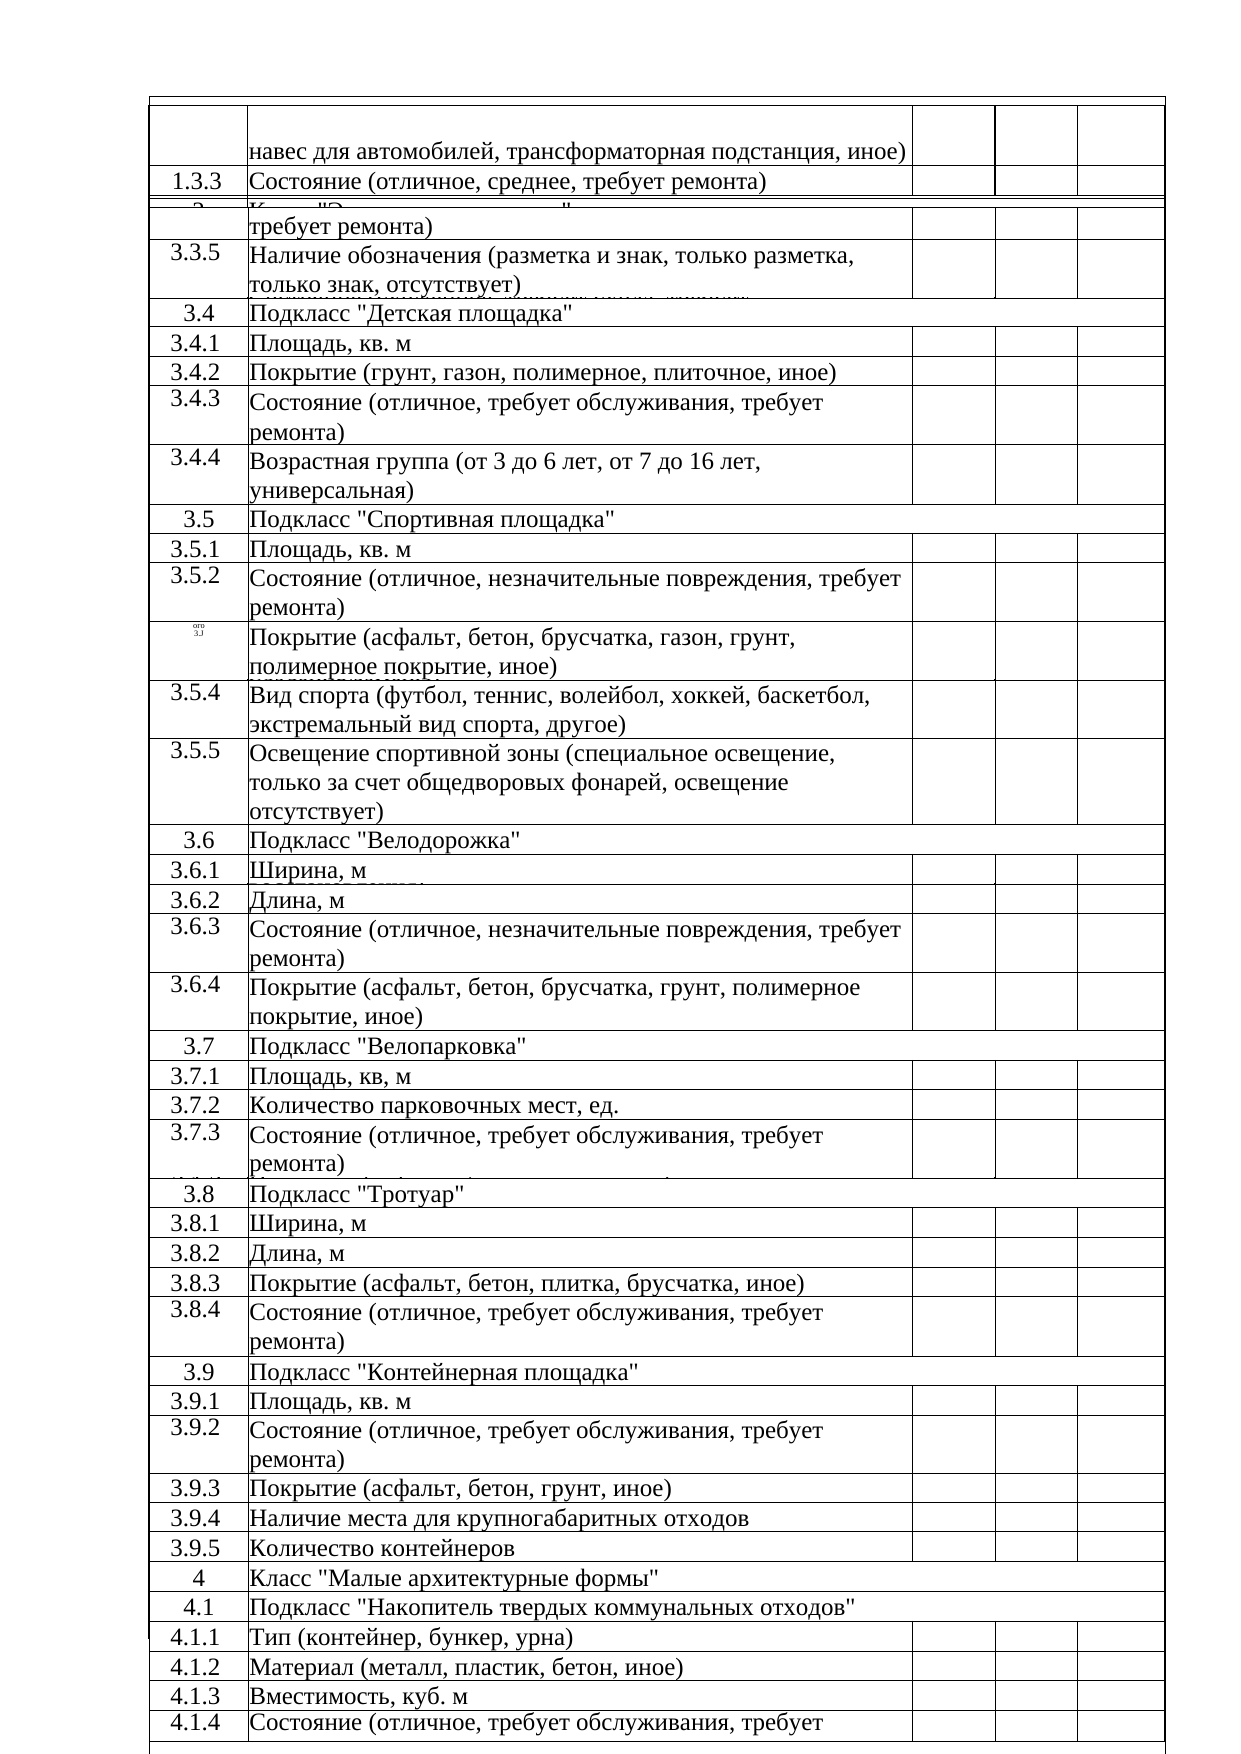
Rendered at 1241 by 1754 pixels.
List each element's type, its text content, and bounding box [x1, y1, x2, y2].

table_cell Наличие места для крупногабаритных отходов [249, 1503, 912, 1531]
table_cell 3.8 [150, 1179, 248, 1207]
table_cell [913, 885, 995, 913]
table_cell [1078, 240, 1164, 297]
table_cell [1078, 1532, 1164, 1561]
table_cell [913, 855, 995, 883]
table_cell 3.7 [150, 1031, 248, 1060]
table_cell [913, 1503, 995, 1531]
table_cell 3.9.5 [150, 1532, 248, 1561]
table_cell [913, 357, 995, 385]
table_cell Площадь, кв. м [249, 327, 912, 356]
table_cell [913, 1120, 995, 1177]
table_cell 3.5.5 [150, 739, 248, 824]
table_cell Материал (металл, пластик, бетон, иное) [249, 1652, 912, 1680]
table_cell [996, 1061, 1077, 1089]
table_cell 3.9.3 [150, 1474, 248, 1502]
table_cell [913, 1090, 995, 1119]
table_cell [913, 240, 995, 297]
table_cell [913, 1652, 995, 1680]
table_cell Количество контейнеров [249, 1532, 912, 1561]
table_cell [996, 681, 1077, 738]
table_cell [1078, 1120, 1164, 1177]
table_cell [996, 327, 1077, 356]
table_cell [996, 1711, 1077, 1741]
table_cell Состояние (отличное, незначительные повреждения, требует ремонта) [249, 563, 912, 621]
table_cell [1078, 166, 1164, 195]
table_cell [996, 563, 1077, 621]
table_cell [913, 622, 995, 679]
table_cell [1078, 739, 1164, 824]
table_cell [1078, 1711, 1164, 1741]
table_cell [996, 534, 1077, 562]
table_cell [996, 166, 1077, 195]
table_cell [1078, 534, 1164, 562]
table_header [1078, 106, 1164, 165]
table_cell [913, 1474, 995, 1502]
table_cell [913, 1268, 995, 1296]
table_cell [913, 1061, 995, 1089]
table_cell 3.8.1 [150, 1208, 248, 1237]
table_cell [996, 1297, 1077, 1356]
table_cell Вместимость, куб. м [249, 1681, 912, 1710]
table_cell Состояние (отличное, требует обслуживания, требует ремонта) [249, 386, 912, 444]
table_cell 3.9.2 [150, 1416, 248, 1473]
table_cell Состояние (отличное, требует обслуживания, требует ремонта) [249, 1297, 912, 1356]
table_cell 4.1.3 [150, 1681, 248, 1710]
table_cell [1078, 1297, 1164, 1356]
table_cell Подкласс "Велодорожка" [249, 825, 1164, 854]
table_cell [913, 534, 995, 562]
table_cell Состояние (отличное, требует обслуживания, требует ремонта) [249, 1120, 912, 1177]
table_cell 3.9.1 [150, 1386, 248, 1415]
table_header [150, 106, 247, 165]
table_cell 4.1.2 [150, 1652, 248, 1680]
table_cell Подкласс "Тротуар" [249, 1179, 1164, 1207]
table_cell [913, 914, 995, 972]
table_cell Ширина, м [249, 1208, 912, 1237]
table_cell [1078, 327, 1164, 356]
table_cell 4.1.4 [150, 1711, 248, 1741]
table_cell 1.3.3 [150, 166, 247, 195]
table_cell ого 3.J [150, 622, 248, 679]
table_cell [913, 166, 994, 195]
table_cell [1078, 1652, 1164, 1680]
table_cell [996, 1681, 1077, 1710]
table_cell [996, 1622, 1077, 1651]
table_cell [1078, 1681, 1164, 1710]
table_cell [1078, 1622, 1164, 1651]
table_cell [1078, 681, 1164, 738]
table_cell 3.7.3 [150, 1120, 248, 1177]
table_cell [913, 739, 995, 824]
table_cell 3.4 [150, 299, 248, 326]
table_cell [996, 855, 1077, 883]
table_cell [913, 445, 995, 504]
table_cell 3.6.1 [150, 855, 248, 883]
table_cell Покрытие (асфальт, бетон, брусчатка, грунт, полимерное покрытие, иное) [249, 973, 912, 1030]
table_cell 3.6.3 [150, 914, 248, 972]
table_header [996, 106, 1077, 165]
table_cell [913, 1208, 995, 1237]
table_cell [913, 973, 995, 1030]
table_cell 3.4.1 [150, 327, 248, 356]
table_cell Длина, м [249, 1238, 912, 1267]
table_cell [913, 1622, 995, 1651]
table_cell [996, 1208, 1077, 1237]
table_cell Вид спорта (футбол, теннис, волейбол, хоккей, баскетбол, экстремальный вид спорта, другое) [249, 681, 912, 738]
table_cell [913, 1532, 995, 1561]
table_cell Подкласс "Велопарковка" [249, 1031, 1164, 1060]
table_cell [1078, 1090, 1164, 1119]
table_cell 3.8.4 [150, 1297, 248, 1356]
table_cell 3.6.2 [150, 885, 248, 913]
table_cell Покрытие (грунт, газон, полимерное, плиточное, иное) [249, 357, 912, 385]
table_cell [913, 1711, 995, 1741]
table_cell Покрытие (асфальт, бетон, плитка, брусчатка, иное) [249, 1268, 912, 1296]
table_cell Класс "Малые архитектурные формы" [249, 1562, 1164, 1591]
table_cell [1078, 1208, 1164, 1237]
table_cell 3.9.4 [150, 1503, 248, 1531]
table_cell [913, 1238, 995, 1267]
table_cell 3.6 [150, 825, 248, 854]
table_cell Площадь, кв. м [249, 1386, 912, 1415]
table_cell Количество парковочных мест, ед. [249, 1090, 912, 1119]
table_cell [996, 914, 1077, 972]
table_cell 3.5.2 [150, 563, 248, 621]
table_cell [913, 386, 995, 444]
table_cell Покрытие (асфальт, бетон, брусчатка, газон, грунт, полимерное покрытие, иное) [249, 622, 912, 679]
table_cell [1078, 1503, 1164, 1531]
table_cell 3.3.5 [150, 240, 248, 297]
table_cell [996, 1652, 1077, 1680]
table_cell [1078, 622, 1164, 679]
table_cell [996, 445, 1077, 504]
table_cell [996, 386, 1077, 444]
table_header требует ремонта) [249, 208, 912, 239]
table_cell [996, 1386, 1077, 1415]
table_cell [996, 1416, 1077, 1473]
table_cell [1078, 1238, 1164, 1267]
table_cell [1078, 855, 1164, 883]
table_cell [996, 885, 1077, 913]
table_cell Состояние (отличное, требует обслуживания, требует ремонта) [249, 1416, 912, 1473]
table_cell [996, 973, 1077, 1030]
table_cell Возрастная группа (от 3 до 6 лет, от 7 до 16 лет, универсальная) [249, 445, 912, 504]
table_cell [1078, 445, 1164, 504]
table_cell Подкласс "Накопитель твердых коммунальных отходов" [249, 1592, 1164, 1621]
table_cell [996, 1503, 1077, 1531]
table_cell Подкласс "Детская площадка" [249, 299, 1164, 326]
table_cell [996, 1532, 1077, 1561]
table_cell [1078, 1416, 1164, 1473]
table_cell [996, 1238, 1077, 1267]
table_cell Площадь, кв, м [249, 1061, 912, 1089]
table_cell 4.1 [150, 1592, 248, 1621]
table_cell 4.1.1 [150, 1622, 248, 1651]
table_cell [996, 622, 1077, 679]
table_cell Площадь, кв. м [249, 534, 912, 562]
table_cell [913, 1681, 995, 1710]
table_cell 3.8.2 [150, 1238, 248, 1267]
table_cell [1078, 563, 1164, 621]
table_cell 3.4.4 [150, 445, 248, 504]
table_header [913, 208, 995, 239]
table_cell [913, 327, 995, 356]
table_cell Подкласс "Контейнерная площадка" [249, 1357, 1164, 1385]
table_cell Подкласс "Спортивная площадка" [249, 505, 1164, 533]
table_cell Покрытие (асфальт, бетон, грунт, иное) [249, 1474, 912, 1502]
table_cell 3.5.4 [150, 681, 248, 738]
table_cell Наличие обозначения (разметка и знак, только разметка, только знак, отсутствует) [249, 240, 912, 297]
table_header [150, 208, 248, 239]
table_cell [1078, 914, 1164, 972]
table_cell [913, 681, 995, 738]
table_cell [913, 1297, 995, 1356]
table_cell [1078, 1268, 1164, 1296]
table_cell 3.7.2 [150, 1090, 248, 1119]
table_cell [1078, 386, 1164, 444]
table_cell 3.4.3 [150, 386, 248, 444]
table_cell 3.4.2 [150, 357, 248, 385]
table_cell 3.7.1 [150, 1061, 248, 1089]
table_cell 3.5 [150, 505, 248, 533]
table_cell 3.6.4 [150, 973, 248, 1030]
table_cell Состояние (отличное, требует обслуживания, требует [249, 1711, 912, 1741]
table_cell [1078, 1474, 1164, 1502]
table_header [996, 208, 1077, 239]
table_cell [996, 1268, 1077, 1296]
table_cell Освещение спортивной зоны (специальное освещение, только за счет общедворовых фонарей, освещение отсутствует) [249, 739, 912, 824]
table_cell [996, 1120, 1077, 1177]
table_cell [996, 240, 1077, 297]
table_cell 3.5.1 [150, 534, 248, 562]
table_cell [913, 1386, 995, 1415]
table_cell [1078, 357, 1164, 385]
table_cell [1078, 885, 1164, 913]
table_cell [248, 166, 912, 195]
table_cell 3.9 [150, 1357, 248, 1385]
table_cell [996, 357, 1077, 385]
table_cell 3.8.3 [150, 1268, 248, 1296]
table_cell [996, 739, 1077, 824]
table_cell [996, 1474, 1077, 1502]
table_cell [913, 563, 995, 621]
table_cell Состояние (отличное, незначительные повреждения, требует ремонта) [249, 914, 912, 972]
table_cell Тип (контейнер, бункер, урна) [249, 1622, 912, 1651]
table_cell [913, 1416, 995, 1473]
table_cell Длина, м [249, 885, 912, 913]
table_cell Ширина, м [249, 855, 912, 883]
table_header навес для автомобилей, трансформаторная подстанция, иное) [248, 106, 912, 165]
table_cell [996, 1090, 1077, 1119]
table_cell 4 [150, 1562, 248, 1591]
table_header [1078, 208, 1164, 239]
table_cell [1078, 973, 1164, 1030]
table_cell [1078, 1061, 1164, 1089]
table_header [913, 106, 994, 165]
table_cell [1078, 1386, 1164, 1415]
